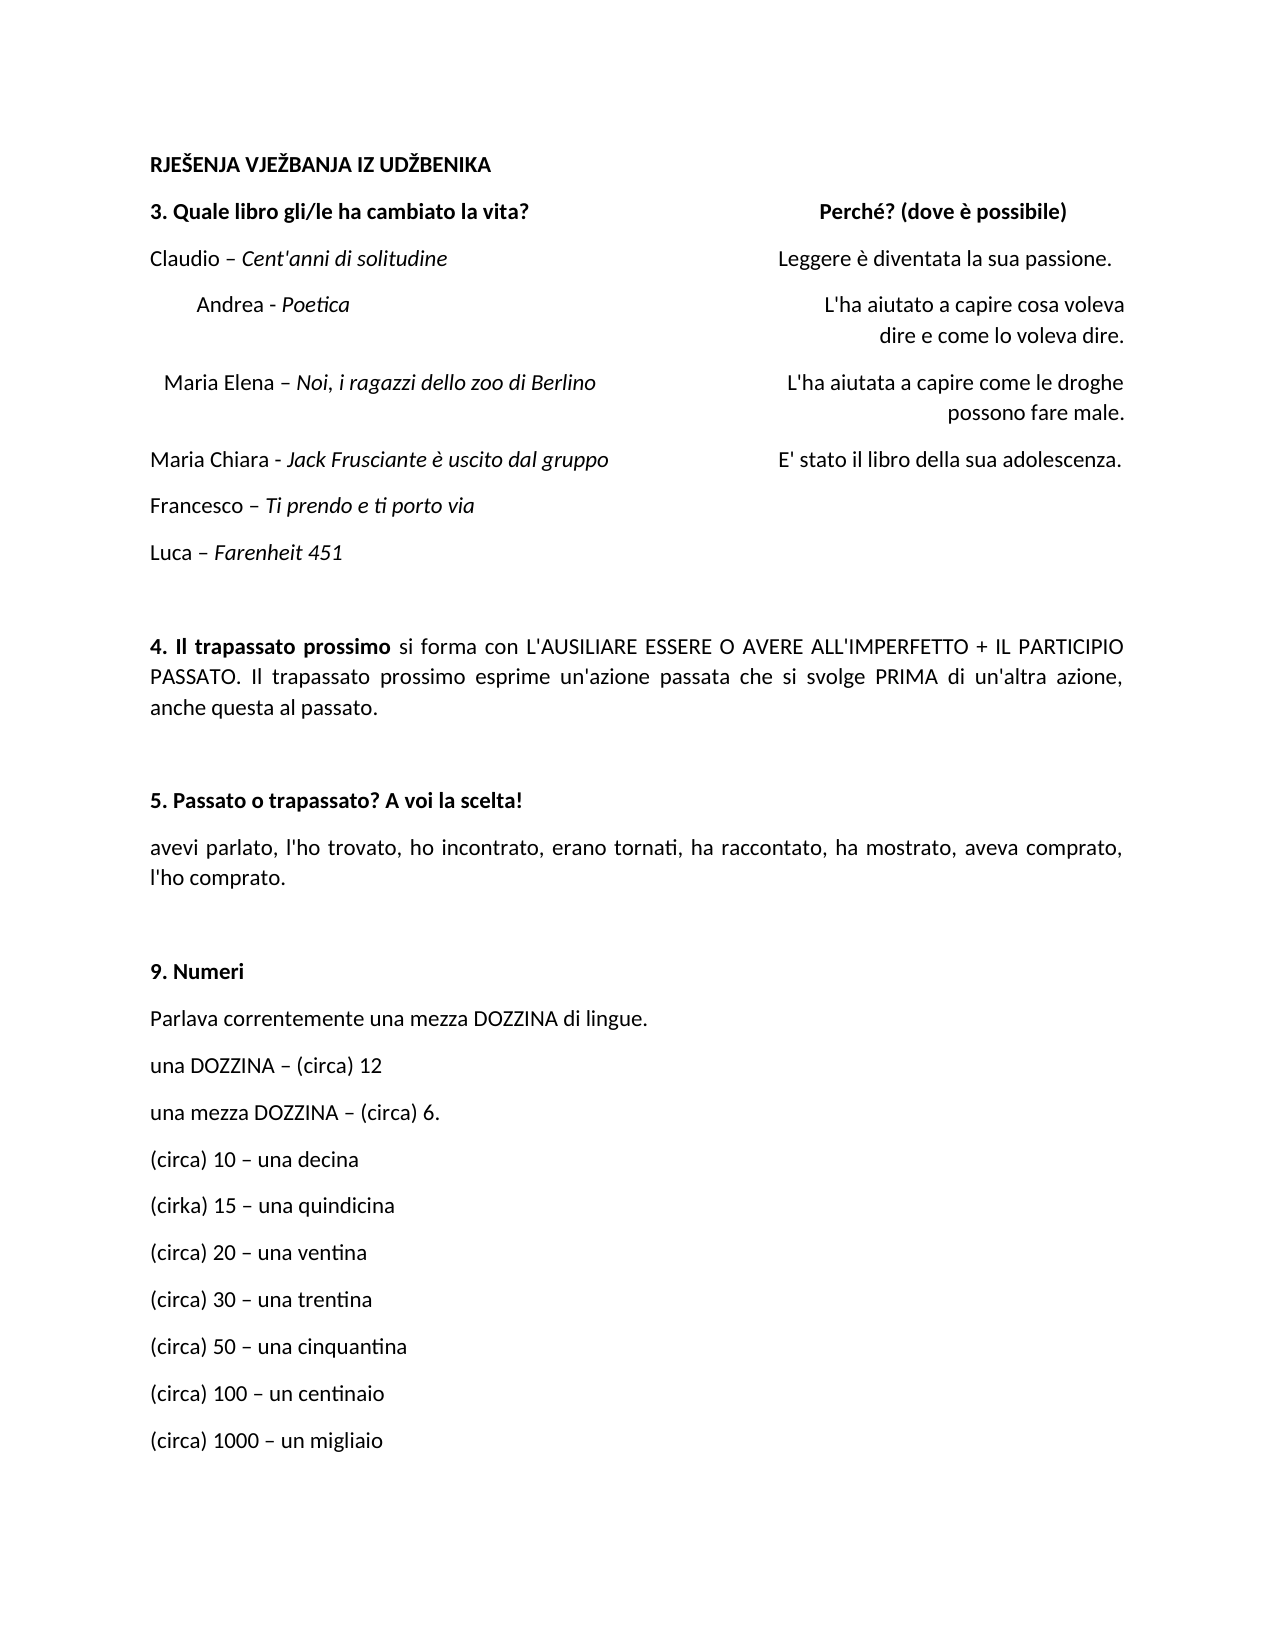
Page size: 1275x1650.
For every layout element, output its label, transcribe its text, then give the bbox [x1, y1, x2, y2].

text avevi parlato, l'ho trovato, ho incontrato, erano tornati, ha raccontato, ha mostrato, aveva comprato, l'ho comprato. [150, 833, 1125, 892]
text (circa) 100 – un centinaio [150, 1379, 1125, 1407]
text (cirka) 15 – una quindicina [150, 1192, 1125, 1220]
text Andrea - Poetica L'ha aiutato a capire cosa voleva dire e come lo voleva dire. [150, 291, 1125, 349]
text Maria Chiara - Jack Frusciante è uscito dal gruppo E' stato il libro della sua adolescenza. [150, 445, 1125, 473]
text Luca – Farenheit 451 [150, 538, 1125, 567]
text Francesco – Ti prendo e ti porto via [150, 492, 1125, 520]
text RJEŠENJA VJEŽBANJA IZ UDŽBENIKA [150, 150, 1125, 178]
text (circa) 30 – una trentina [150, 1285, 1125, 1313]
text 9. Numeri [150, 957, 1125, 985]
text 3. Quale libro gli/le ha cambiato la vita? Perché? (dove è possibile) [150, 197, 1125, 225]
text (circa) 50 – una cinquantina [150, 1332, 1125, 1360]
text (circa) 10 – una decina [150, 1145, 1125, 1173]
text Maria Elena – Noi, i ragazzi dello zoo di Berlino L'ha aiutata a capire come le droghe possono fare male. [150, 368, 1125, 426]
text 4. Il trapassato prossimo si forma con L'AUSILIARE ESSERE O AVERE ALL'IMPERFETTO + IL PARTICIPIO PASSATO. Il trapassato prossimo esprime un'azione passata che si svolge PRIMA di un'altra azione, anche questa al passato. [150, 632, 1125, 721]
text (circa) 1000 – un migliaio [150, 1426, 1125, 1454]
text 5. Passato o trapassato? A voi la scelta! [150, 786, 1125, 814]
text una DOZZINA – (circa) 12 [150, 1051, 1125, 1079]
text (circa) 20 – una ventina [150, 1238, 1125, 1267]
text Parlava correntemente una mezza DOZZINA di lingue. [150, 1004, 1125, 1032]
text Claudio – Cent'anni di solitudine Leggere è diventata la sua passione. [150, 244, 1125, 272]
text una mezza DOZZINA – (circa) 6. [150, 1098, 1125, 1126]
